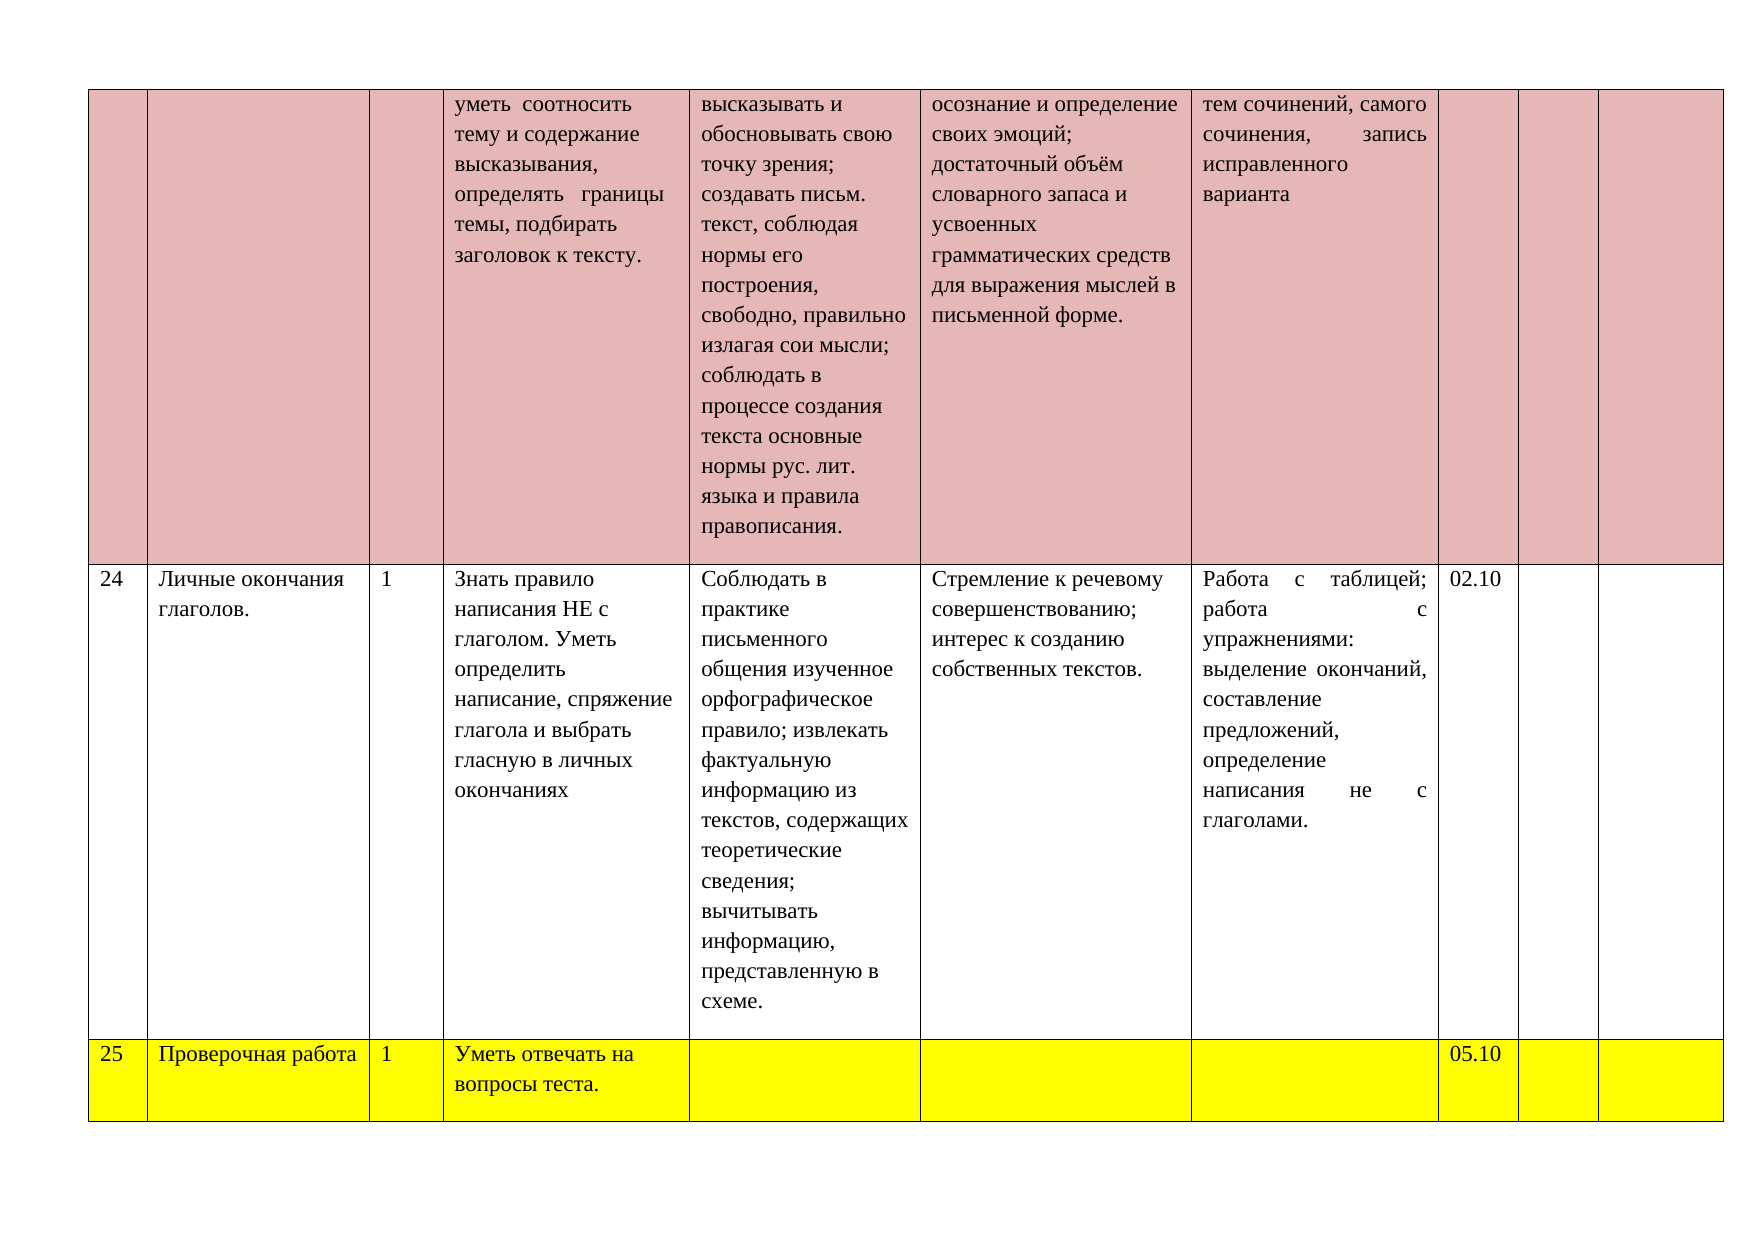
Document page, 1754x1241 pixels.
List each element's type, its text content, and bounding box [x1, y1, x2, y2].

table_cell [1599, 565, 1723, 1039]
table_cell 05.10 [1439, 1040, 1518, 1121]
table_cell 02.10 [1439, 565, 1518, 1039]
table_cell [690, 90, 920, 564]
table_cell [1192, 90, 1438, 564]
table_cell [1519, 90, 1598, 564]
table_cell 1 [370, 1040, 443, 1121]
table_cell 1 [370, 90, 443, 564]
table_cell Соблюдать в практике письменного общения изученное орфографическое правило; извлекать фактуальную информацию из текстов, содержащих теоретические сведения; вычитывать информацию, представленную в схеме. [690, 565, 920, 1039]
table_cell [1519, 565, 1598, 1039]
table_cell [1192, 1040, 1438, 1121]
table_cell 24 [89, 565, 147, 1039]
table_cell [921, 565, 1191, 1039]
table_cell Работа с таблицей; работа с упражнениями: выделение окончаний, составление предложений, определение написания не с глаголами. [1192, 565, 1438, 1039]
table_cell Личные окончания глаголов. [148, 565, 369, 1039]
table_cell [690, 1040, 920, 1121]
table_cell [148, 90, 369, 564]
table_cell 25 [89, 1040, 147, 1121]
table_cell 23 [89, 90, 147, 564]
table_cell [1599, 1040, 1723, 1121]
table_cell [921, 1040, 1191, 1121]
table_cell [444, 90, 689, 564]
table_cell Проверочная работа [148, 1040, 369, 1121]
table_cell Знать правило написания НЕ с глаголом. Уметь определить написание, спряжение глагола и выбрать гласную в личных окончаниях [444, 565, 689, 1039]
table_cell Уметь отвечать на вопросы теста. [444, 1040, 689, 1121]
table_cell [1599, 90, 1723, 564]
table_cell [1519, 1040, 1598, 1121]
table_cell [921, 90, 1191, 564]
table_cell 1 [370, 565, 443, 1039]
table_cell 01.10 [1439, 90, 1518, 564]
